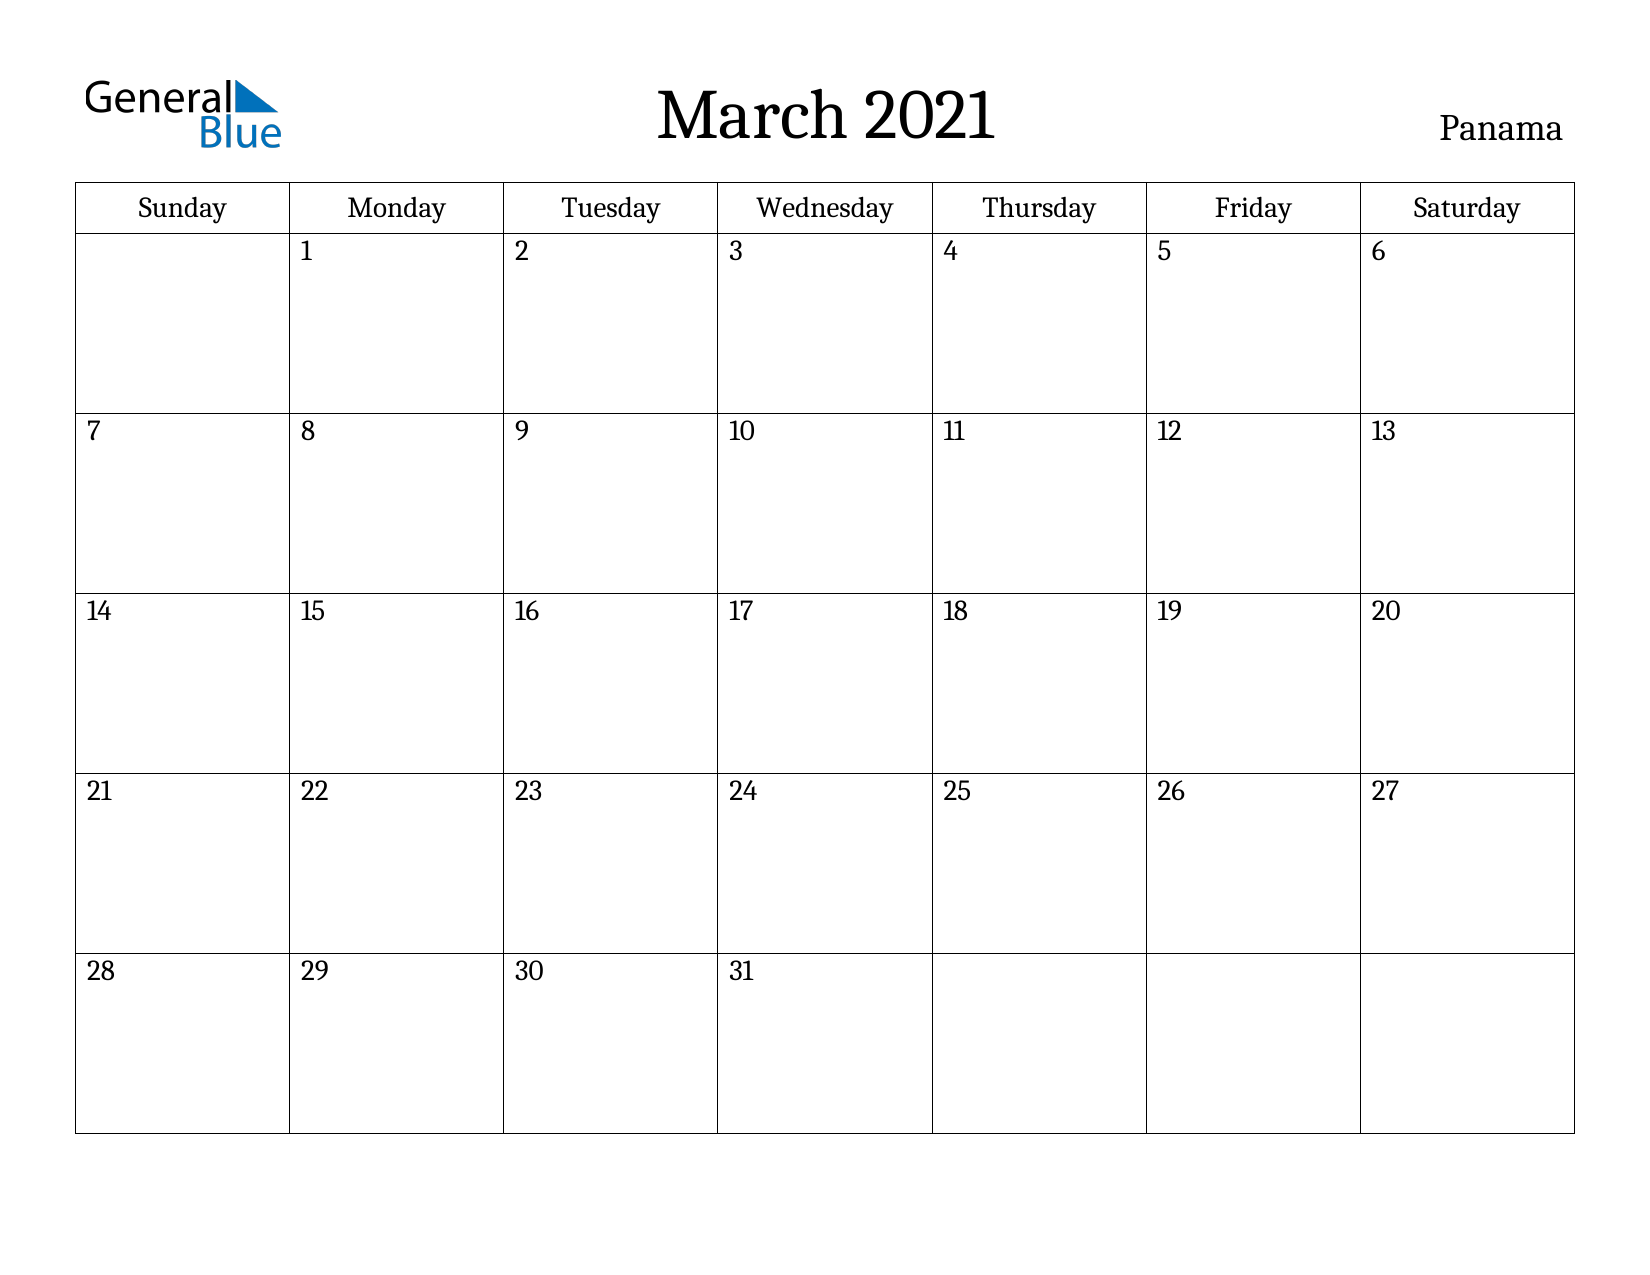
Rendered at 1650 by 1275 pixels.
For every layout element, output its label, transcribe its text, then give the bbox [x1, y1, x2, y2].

table_cell [290, 808, 503, 953]
table_cell 27 [1361, 774, 1574, 807]
table_cell [76, 448, 289, 593]
table_cell [504, 448, 717, 593]
table_cell 12 [1147, 414, 1360, 447]
table_cell [1147, 267, 1360, 413]
table_cell [718, 808, 932, 953]
table_cell [504, 988, 717, 1133]
table_cell [718, 267, 932, 413]
table_cell 14 [76, 594, 289, 627]
table_cell 24 [718, 774, 932, 807]
table_cell Saturday [1361, 183, 1574, 233]
table_cell 3 [718, 234, 932, 267]
table_cell [718, 988, 932, 1133]
table_cell 23 [504, 774, 717, 807]
table_cell [290, 267, 503, 413]
table_cell 6 [1361, 234, 1574, 267]
table_cell [1147, 988, 1360, 1133]
table_cell Monday [290, 183, 503, 233]
table_cell 31 [718, 954, 932, 987]
table_cell 16 [504, 594, 717, 627]
table_cell [718, 627, 932, 773]
picture [86, 80, 281, 148]
table_header Panama [1146, 75, 1574, 182]
table_cell 9 [504, 414, 717, 447]
table_cell [1361, 808, 1574, 953]
table_cell 4 [933, 234, 1146, 267]
table_cell [1147, 448, 1360, 593]
table_cell Thursday [933, 183, 1146, 233]
table_cell 19 [1147, 594, 1360, 627]
table_cell [1147, 808, 1360, 953]
table_cell [1361, 448, 1574, 593]
table_cell Tuesday [504, 183, 717, 233]
table_cell 29 [290, 954, 503, 987]
table_cell [290, 448, 503, 593]
table_cell [76, 234, 289, 267]
table_cell [933, 448, 1146, 593]
table_cell 30 [504, 954, 717, 987]
table_cell [290, 627, 503, 773]
table_cell [504, 627, 717, 773]
table_cell 1 [290, 234, 503, 267]
table_cell [504, 808, 717, 953]
table_cell 25 [933, 774, 1146, 807]
table_cell [933, 808, 1146, 953]
table_cell 15 [290, 594, 503, 627]
table_cell Friday [1147, 183, 1360, 233]
table_cell [76, 808, 289, 953]
table_cell [76, 988, 289, 1133]
table_cell [718, 448, 932, 593]
table_cell Wednesday [718, 183, 932, 233]
table_cell [1147, 954, 1360, 987]
table_cell 17 [718, 594, 932, 627]
table_cell [1361, 988, 1574, 1133]
table_cell [933, 988, 1146, 1133]
table_cell Sunday [76, 183, 289, 233]
table_cell 10 [718, 414, 932, 447]
table_header [76, 75, 503, 182]
table_cell 13 [1361, 414, 1574, 447]
table_cell [76, 267, 289, 413]
table_cell 22 [290, 774, 503, 807]
table_cell 8 [290, 414, 503, 447]
table_cell 5 [1147, 234, 1360, 267]
table_cell [933, 627, 1146, 773]
table_cell 2 [504, 234, 717, 267]
table_cell [1361, 954, 1574, 987]
table_cell 11 [933, 414, 1146, 447]
table_cell 20 [1361, 594, 1574, 627]
table_cell 21 [76, 774, 289, 807]
table_cell 28 [76, 954, 289, 987]
table_cell [933, 267, 1146, 413]
table_cell [290, 988, 503, 1133]
table_cell [1147, 627, 1360, 773]
table_cell [504, 267, 717, 413]
table_cell 26 [1147, 774, 1360, 807]
table_cell 18 [933, 594, 1146, 627]
table_cell [76, 627, 289, 773]
table_cell 7 [76, 414, 289, 447]
table_cell [1361, 627, 1574, 773]
table_header March 2021 [504, 75, 1146, 182]
table_cell [1361, 267, 1574, 413]
table_cell [933, 954, 1146, 987]
